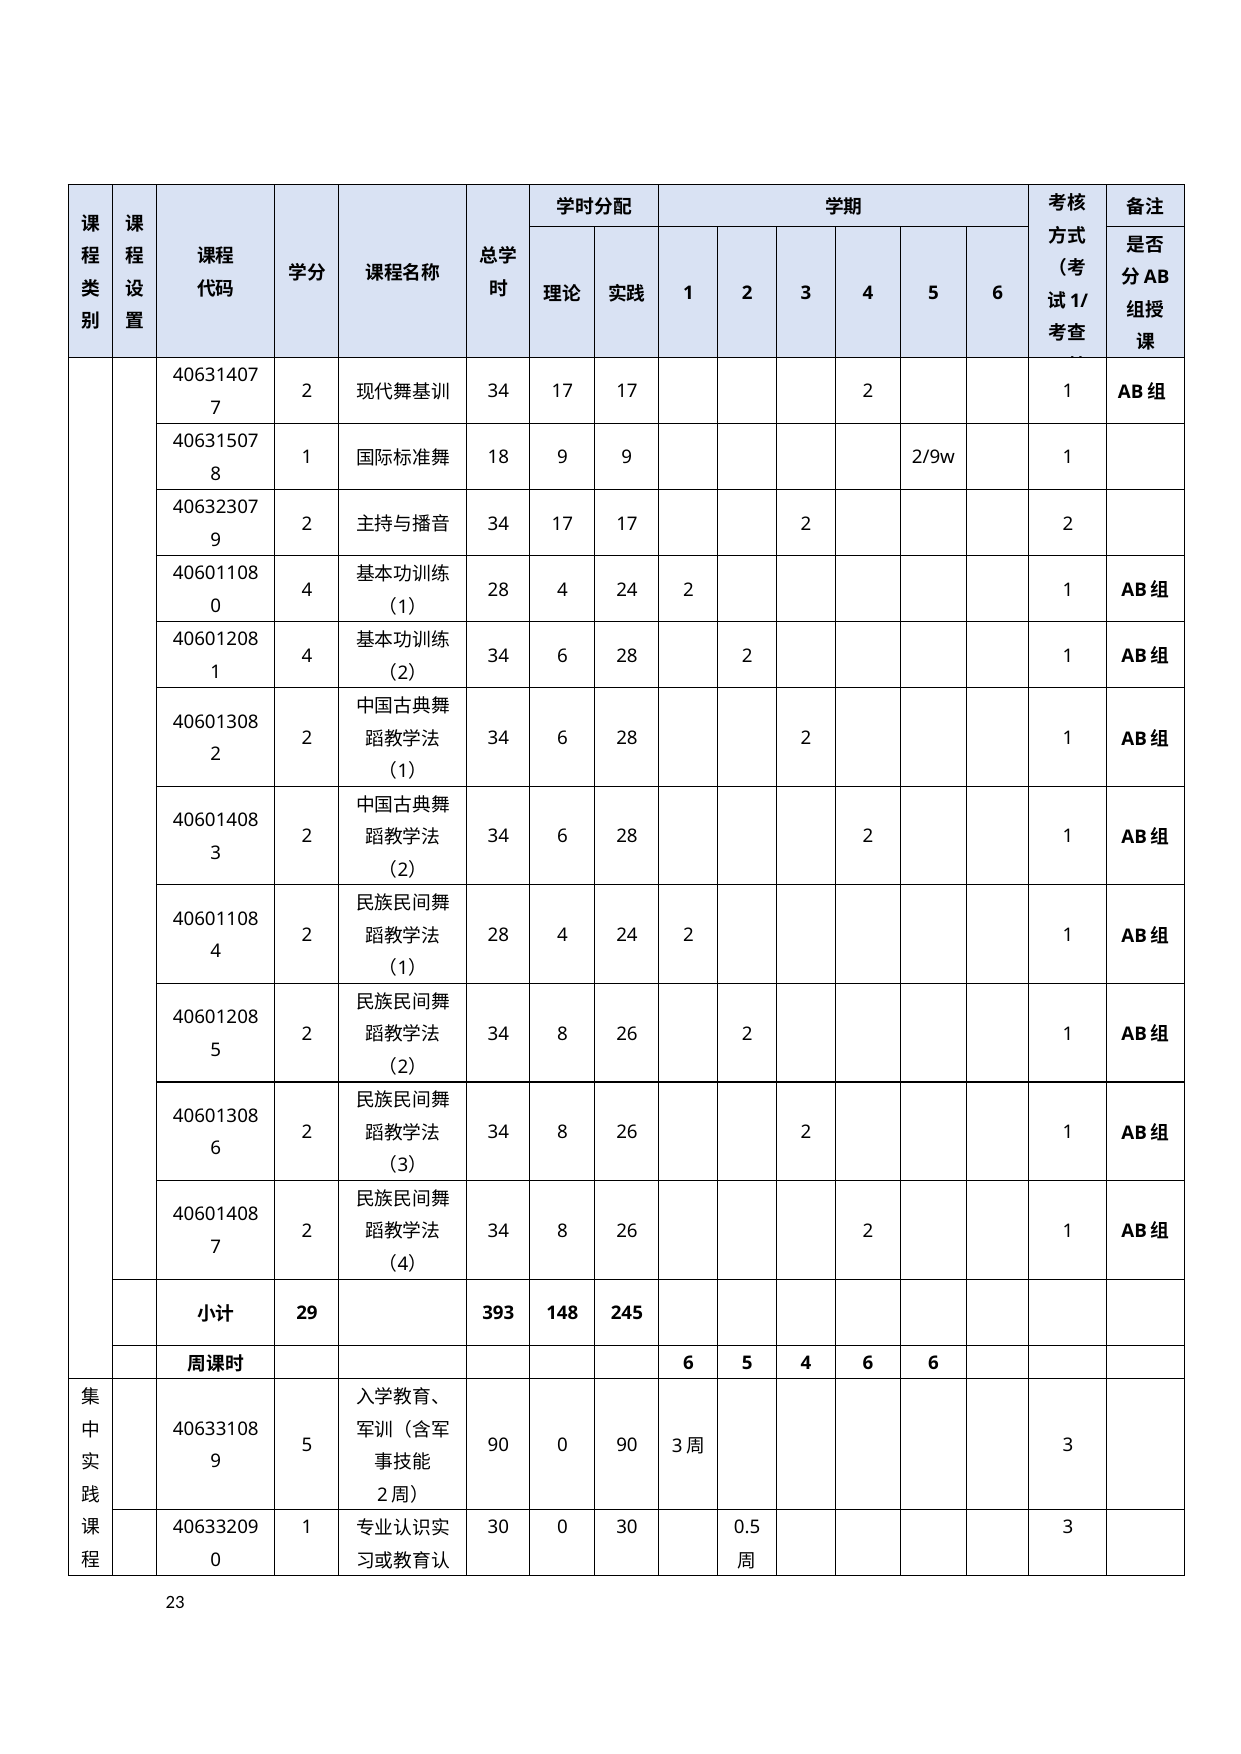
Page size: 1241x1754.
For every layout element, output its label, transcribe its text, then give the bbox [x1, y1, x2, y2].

table_cell AB组 [1107, 688, 1184, 786]
table_cell 1 [1029, 622, 1106, 687]
table_cell 406323079 [157, 490, 274, 555]
table_cell 30 [467, 1510, 529, 1575]
table_cell [967, 1346, 1028, 1378]
table_cell [718, 688, 776, 786]
table_cell 2 [659, 885, 717, 983]
table_cell [901, 984, 966, 1081]
table_cell 专业认识实习或教育认识实习（1） [339, 1510, 466, 1575]
table_cell 5 [275, 1379, 338, 1509]
table_cell [339, 1280, 466, 1344]
table_cell [777, 622, 835, 687]
table_cell 2 [275, 984, 338, 1081]
table_cell [901, 1510, 966, 1575]
table_cell [901, 1083, 966, 1180]
table_cell [718, 787, 776, 884]
table_cell 6 [530, 622, 594, 687]
table_cell [836, 1379, 900, 1509]
table_cell [967, 787, 1028, 884]
table_cell 3 [777, 227, 835, 357]
table_cell [659, 622, 717, 687]
table_cell 34 [467, 622, 529, 687]
table_cell [659, 688, 717, 786]
table_cell [659, 424, 717, 489]
table_cell 2 [275, 885, 338, 983]
table_cell 2 [777, 1083, 835, 1180]
table_cell [967, 556, 1028, 621]
table_cell [967, 622, 1028, 687]
table_cell [777, 984, 835, 1081]
table_cell 2 [777, 688, 835, 786]
table_cell 148 [530, 1280, 594, 1344]
table_header 课程类别 [69, 185, 112, 357]
table_cell 4 [275, 622, 338, 687]
table_cell [659, 1510, 717, 1575]
table_cell AB组 [1107, 787, 1184, 884]
table_cell [901, 556, 966, 621]
table_cell 393 [467, 1280, 529, 1344]
table_cell 28 [595, 622, 658, 687]
table_cell [113, 1510, 156, 1575]
table_cell 理论 [530, 227, 594, 357]
table_cell 18 [467, 424, 529, 489]
table_cell [967, 1379, 1028, 1509]
table_cell AB组 [1107, 556, 1184, 621]
table_cell 1 [1029, 688, 1106, 786]
table_cell 28 [467, 556, 529, 621]
table_cell 2 [659, 556, 717, 621]
table_cell [1107, 1280, 1184, 1344]
table_cell 国际标准舞 [339, 424, 466, 489]
table_header 考核方式（考试1/考查2/其它3） [1029, 185, 1106, 357]
table_cell [659, 358, 717, 423]
table_cell [836, 1280, 900, 1344]
table_cell 民族民间舞蹈教学法（4） [339, 1181, 466, 1278]
table_cell [967, 885, 1028, 983]
table_cell [659, 1280, 717, 1344]
table_cell [467, 1346, 529, 1378]
table_cell 4 [836, 227, 900, 357]
table_cell 1 [1029, 885, 1106, 983]
table_cell 9 [530, 424, 594, 489]
table_cell 5 [901, 227, 966, 357]
table_cell 406011084 [157, 885, 274, 983]
table_cell [113, 1346, 156, 1378]
table_cell [113, 1379, 156, 1509]
table_cell 5 [718, 1346, 776, 1378]
table_cell 集中实践课程 [69, 1379, 112, 1575]
table_cell 8 [530, 984, 594, 1081]
table_cell 17 [530, 490, 594, 555]
table_cell 2 [275, 490, 338, 555]
table_cell 406014087 [157, 1181, 274, 1278]
table_cell [1029, 1346, 1106, 1378]
table_cell 2 [836, 787, 900, 884]
table_cell [836, 490, 900, 555]
table_cell [967, 1510, 1028, 1575]
table_cell [718, 1083, 776, 1180]
table_cell 2/9w [901, 424, 966, 489]
table_cell 2 [275, 1083, 338, 1180]
table_cell [777, 1510, 835, 1575]
table_cell 406014083 [157, 787, 274, 884]
table_cell 1 [1029, 556, 1106, 621]
table_cell 4 [275, 556, 338, 621]
table_header 课程设置 [113, 185, 156, 357]
table_cell [967, 1181, 1028, 1278]
table_cell 29 [275, 1280, 338, 1344]
table_cell [718, 1379, 776, 1509]
table_cell [659, 1181, 717, 1278]
table_header 备注 [1107, 185, 1184, 226]
table_cell 406012081 [157, 622, 274, 687]
table_cell [901, 688, 966, 786]
table_cell 0.5周 [718, 1510, 776, 1575]
table_cell [836, 622, 900, 687]
table_cell [777, 556, 835, 621]
table_cell [836, 424, 900, 489]
table_cell 中国古典舞蹈教学法（2） [339, 787, 466, 884]
table_header 课程名称 [339, 185, 466, 357]
table_cell [836, 688, 900, 786]
table_cell 26 [595, 1083, 658, 1180]
table_cell 2 [718, 227, 776, 357]
table_cell [901, 622, 966, 687]
table_cell [1107, 1346, 1184, 1378]
table_cell 1 [1029, 1083, 1106, 1180]
table_cell 周课时 [157, 1346, 274, 1378]
table_cell 3 [1029, 1379, 1106, 1509]
table_cell 406013086 [157, 1083, 274, 1180]
table_cell [836, 984, 900, 1081]
table_cell [777, 424, 835, 489]
table_cell [901, 1280, 966, 1344]
table_cell [901, 885, 966, 983]
table_cell 3周 [659, 1379, 717, 1509]
table_cell 2 [275, 358, 338, 423]
table_cell [967, 358, 1028, 423]
table_cell [777, 1379, 835, 1509]
table_cell 34 [467, 1181, 529, 1278]
table_cell 4 [530, 556, 594, 621]
table_cell [595, 1346, 658, 1378]
table_cell 6 [836, 1346, 900, 1378]
table_cell [718, 1280, 776, 1344]
table_cell AB组 [1107, 622, 1184, 687]
table_cell [718, 358, 776, 423]
table_cell [1107, 1379, 1184, 1509]
table_cell [530, 1346, 594, 1378]
table_cell [777, 885, 835, 983]
table_cell 2 [836, 358, 900, 423]
table_cell 2 [836, 1181, 900, 1278]
table_cell 406013082 [157, 688, 274, 786]
table_cell [777, 787, 835, 884]
table_cell 34 [467, 490, 529, 555]
table_cell 17 [530, 358, 594, 423]
table_cell [659, 490, 717, 555]
table_cell [901, 358, 966, 423]
table_cell 406314077 [157, 358, 274, 423]
table_cell 17 [595, 490, 658, 555]
table_cell AB组 [1107, 984, 1184, 1081]
table_cell 4 [530, 885, 594, 983]
table_cell [836, 556, 900, 621]
table_cell 0 [530, 1510, 594, 1575]
table_cell 6 [901, 1346, 966, 1378]
table_cell 30 [595, 1510, 658, 1575]
table_cell [901, 787, 966, 884]
table_cell 1 [1029, 787, 1106, 884]
table_cell [901, 1379, 966, 1509]
table_cell 2 [275, 787, 338, 884]
table_cell 90 [595, 1379, 658, 1509]
table_cell [967, 490, 1028, 555]
table_cell 主持与播音 [339, 490, 466, 555]
table_cell [967, 1280, 1028, 1344]
table_cell 2 [1029, 490, 1106, 555]
table_cell 28 [467, 885, 529, 983]
table_cell 1 [1029, 984, 1106, 1081]
table_header 学期 [659, 185, 1028, 226]
table_header 总学时 [467, 185, 529, 357]
table_cell 2 [275, 688, 338, 786]
table_cell AB组 [1107, 1083, 1184, 1180]
table_cell [836, 885, 900, 983]
table_cell 现代舞基训 [339, 358, 466, 423]
table_cell [113, 1280, 156, 1344]
table_cell 406315078 [157, 424, 274, 489]
table_cell AB组 [1107, 1181, 1184, 1278]
table_cell 406331089 [157, 1379, 274, 1509]
table_cell 0 [530, 1379, 594, 1509]
table_cell [967, 424, 1028, 489]
table_cell 28 [595, 688, 658, 786]
table_cell 6 [967, 227, 1028, 357]
table_cell 基本功训练（2） [339, 622, 466, 687]
table_header 课程 代码 [157, 185, 274, 357]
table_cell 6 [530, 787, 594, 884]
table_cell 1 [1029, 424, 1106, 489]
table_cell 基本功训练（1） [339, 556, 466, 621]
table_cell 3 [1029, 1510, 1106, 1575]
table_cell 406012085 [157, 984, 274, 1081]
table_cell [718, 1181, 776, 1278]
table_cell 245 [595, 1280, 658, 1344]
table_cell [659, 787, 717, 884]
table_cell 406332090 [157, 1510, 274, 1575]
table_cell 民族民间舞蹈教学法（1） [339, 885, 466, 983]
table_cell [777, 1280, 835, 1344]
table_cell 34 [467, 984, 529, 1081]
table_cell 17 [595, 358, 658, 423]
table_cell 6 [530, 688, 594, 786]
table_cell [659, 984, 717, 1081]
table_cell 8 [530, 1083, 594, 1180]
table_cell [901, 490, 966, 555]
table_cell [967, 1083, 1028, 1180]
table_cell [659, 1083, 717, 1180]
table_cell [967, 984, 1028, 1081]
table_cell 实践 [595, 227, 658, 357]
table_cell [1107, 490, 1184, 555]
table_cell [718, 424, 776, 489]
table_cell 小计 [157, 1280, 274, 1344]
table_cell [1029, 1280, 1106, 1344]
table_cell 民族民间舞蹈教学法（3） [339, 1083, 466, 1180]
table_cell 26 [595, 1181, 658, 1278]
table_cell 24 [595, 556, 658, 621]
table_cell [777, 1181, 835, 1278]
table_cell 2 [777, 490, 835, 555]
table_cell AB组 [1107, 885, 1184, 983]
table_cell 民族民间舞蹈教学法（2） [339, 984, 466, 1081]
table_cell 406011080 [157, 556, 274, 621]
table_cell 4 [777, 1346, 835, 1378]
table_cell [718, 490, 776, 555]
table_cell 9 [595, 424, 658, 489]
table_cell 1 [659, 227, 717, 357]
table_cell [777, 358, 835, 423]
table_cell 1 [1029, 358, 1106, 423]
table_cell 6 [659, 1346, 717, 1378]
table_cell [1107, 424, 1184, 489]
table_cell [275, 1346, 338, 1378]
table_header 学时分配 [530, 185, 658, 226]
table_cell 2 [718, 622, 776, 687]
table_cell 是否分AB组授课 [1107, 227, 1184, 357]
table_cell [339, 1346, 466, 1378]
table_cell 1 [275, 424, 338, 489]
table_cell AB组 [1107, 358, 1184, 423]
table_cell 34 [467, 787, 529, 884]
table_cell 28 [595, 787, 658, 884]
table_cell 26 [595, 984, 658, 1081]
table_cell [967, 688, 1028, 786]
table_cell 1 [275, 1510, 338, 1575]
table_cell [836, 1510, 900, 1575]
table_cell 24 [595, 885, 658, 983]
table_cell 34 [467, 688, 529, 786]
table_cell 2 [718, 984, 776, 1081]
table_cell 中国古典舞蹈教学法（1） [339, 688, 466, 786]
table_cell [836, 1083, 900, 1180]
table_cell 8 [530, 1181, 594, 1278]
table_cell [901, 1181, 966, 1278]
table_cell 34 [467, 1083, 529, 1180]
table_cell 1 [1029, 1181, 1106, 1278]
table_cell 90 [467, 1379, 529, 1509]
table_cell 入学教育、军训（含军事技能 2周） [339, 1379, 466, 1509]
table_header 学分 [275, 185, 338, 357]
table_cell [718, 556, 776, 621]
table_cell [718, 885, 776, 983]
table_cell [1107, 1510, 1184, 1575]
table_cell 2 [275, 1181, 338, 1278]
table_cell 34 [467, 358, 529, 423]
